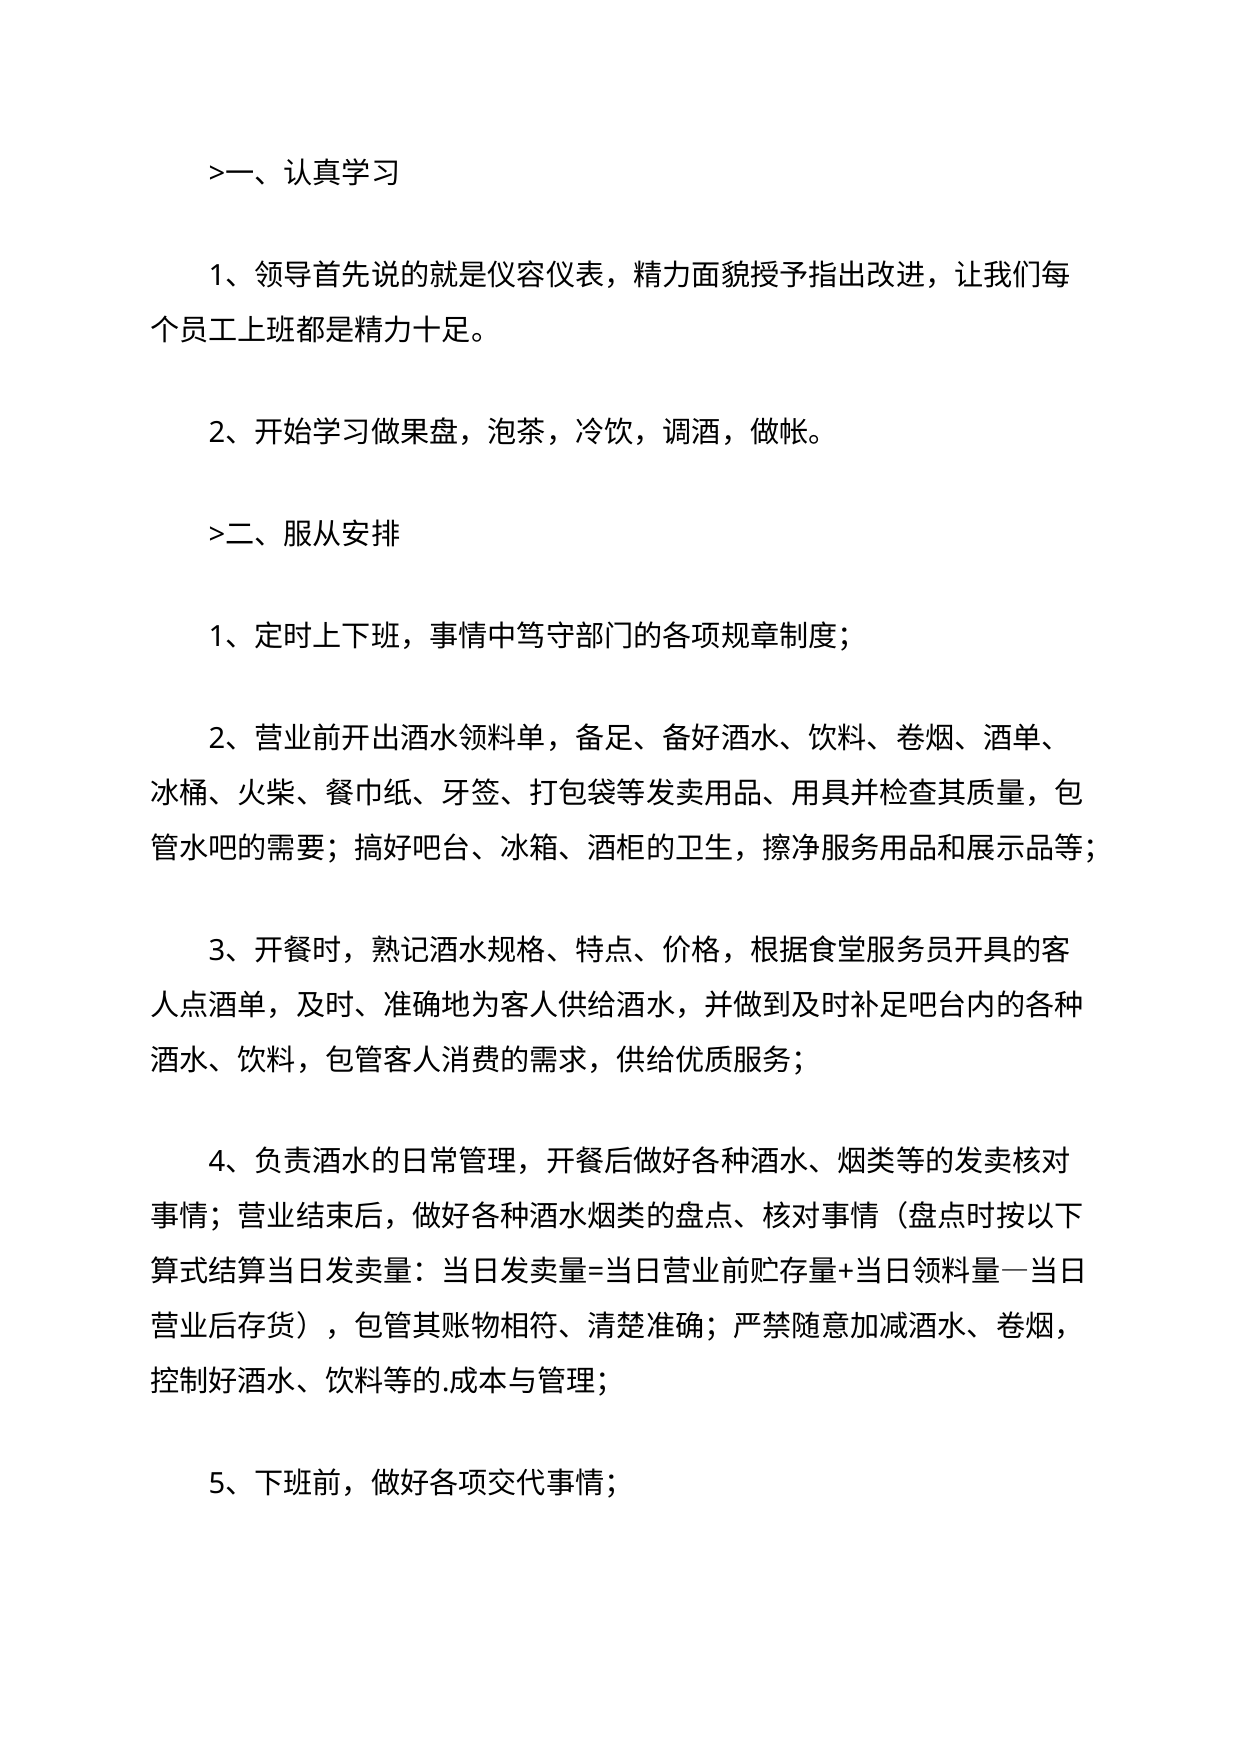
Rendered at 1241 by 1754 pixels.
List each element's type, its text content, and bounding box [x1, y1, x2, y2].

text 1、定时上下班，事情中笃守部门的各项规章制度； [150, 613, 1090, 655]
text 4、负责酒水的日常管理，开餐后做好各种酒水、烟类等的发卖核对事情；营业结束后，做好各种酒水烟类的盘点、核对事情（盘点时按以下算式结算当日发卖量：当日发卖量=当日营业前贮存量+当日领料量—当日营业后存货），包管其账物相符、清楚准确；严禁随意加减酒水、卷烟，控制好酒水、饮料等的.成本与管理； [150, 1138, 1090, 1400]
text 2、营业前开出酒水领料单，备足、备好酒水、饮料、卷烟、酒单、冰桶、火柴、餐巾纸、牙签、打包袋等发卖用品、用具并检查其质量，包管水吧的需要；搞好吧台、冰箱、酒柜的卫生，擦净服务用品和展示品等； [150, 715, 1090, 867]
text 5、下班前，做好各项交代事情； [150, 1460, 1090, 1502]
text >一、认真学习 [150, 150, 1090, 192]
text 1、领导首先说的就是仪容仪表，精力面貌授予指出改进，让我们每个员工上班都是精力十足。 [150, 252, 1090, 349]
text >二、服从安排 [150, 511, 1090, 553]
text 3、开餐时，熟记酒水规格、特点、价格，根据食堂服务员开具的客人点酒单，及时、准确地为客人供给酒水，并做到及时补足吧台内的各种酒水、饮料，包管客人消费的需求，供给优质服务； [150, 926, 1090, 1078]
text 2、开始学习做果盘，泡茶，冷饮，调酒，做帐。 [150, 409, 1090, 451]
